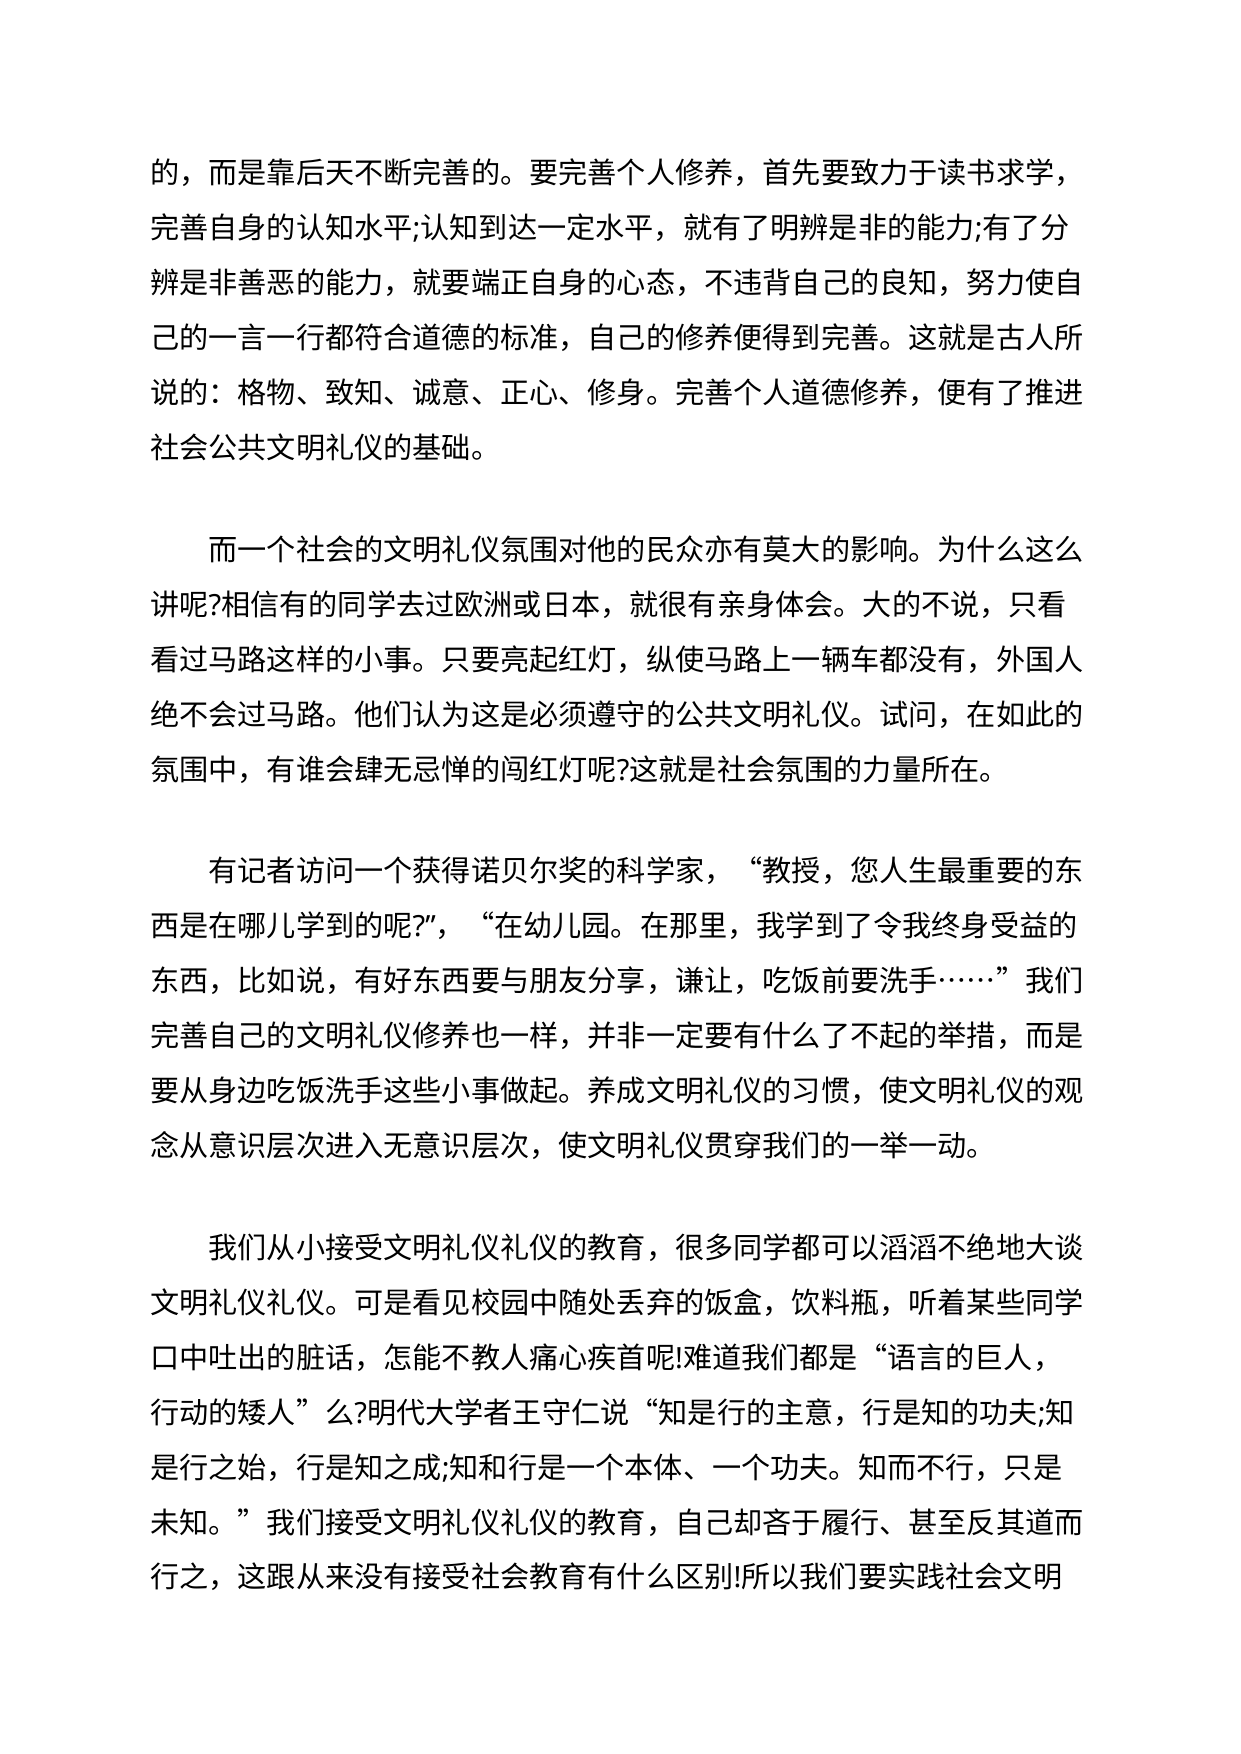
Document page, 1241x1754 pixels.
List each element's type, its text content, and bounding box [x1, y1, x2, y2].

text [150, 150, 1090, 467]
text 有记者访问一个获得诺贝尔奖的科学家，“教授，您人生最重要的东西是在哪儿学到的呢?”，“在幼儿园。在那里，我学到了令我终身受益的东西，比如说，有好东西要与朋友分享，谦让，吃饭前要洗手……”我们完善自己的文明礼仪修养也一样，并非一定要有什么了不起的举措，而是要从身边吃饭洗手这些小事做起。养成文明礼仪的习惯，使文明礼仪的观念从意识层次进入无意识层次，使文明礼仪贯穿我们的一举一动。 [150, 848, 1090, 1165]
text 而一个社会的文明礼仪氛围对他的民众亦有莫大的影响。为什么这么讲呢?相信有的同学去过欧洲或日本，就很有亲身体会。大的不说，只看看过马路这样的小事。只要亮起红灯，纵使马路上一辆车都没有，外国人绝不会过马路。他们认为这是必须遵守的公共文明礼仪。试问，在如此的氛围中，有谁会肆无忌惮的闯红灯呢?这就是社会氛围的力量所在。 [150, 526, 1090, 788]
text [150, 1224, 1090, 1596]
